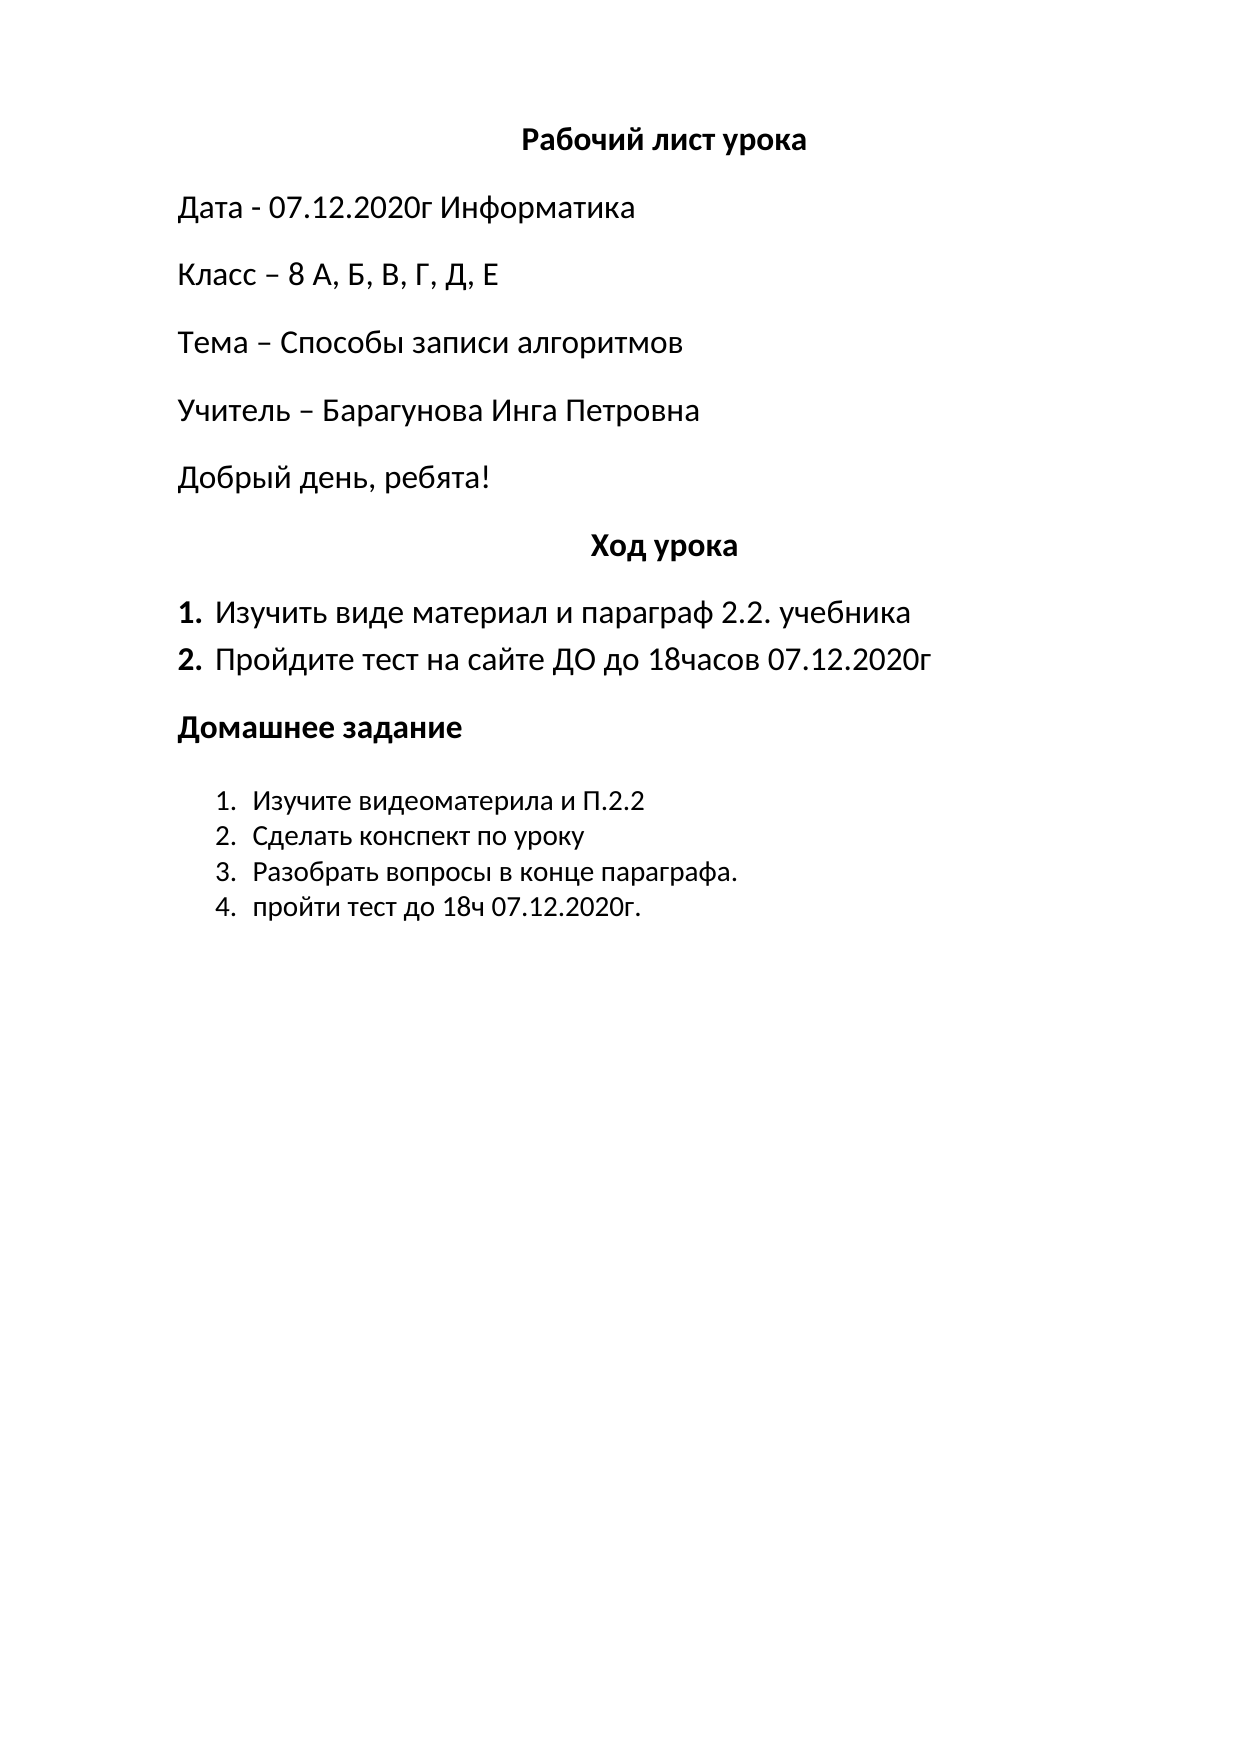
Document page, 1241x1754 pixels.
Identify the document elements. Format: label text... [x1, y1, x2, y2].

list пройти тест до 18ч 07.12.2020г. [215, 888, 1152, 924]
text Дата - 07.12.2020г Информатика [177, 186, 1152, 226]
text Домашнее задание [177, 706, 1152, 746]
list Изучить виде материал и параграф 2.2. учебника [177, 591, 1152, 632]
text Добрый день, ребята! [177, 456, 1152, 497]
list Пройдите тест на сайте ДО до 18часов 07.12.2020г [177, 638, 1152, 679]
text Рабочий лист урока [177, 118, 1152, 159]
text Тема – Способы записи алгоритмов [177, 321, 1152, 362]
list Сделать конспект по уроку [215, 817, 1152, 853]
list Разобрать вопросы в конце параграфа. [215, 853, 1152, 888]
text Ход урока [177, 524, 1152, 564]
text Учитель – Барагунова Инга Петровна [177, 388, 1152, 429]
text Класс – 8 А, Б, В, Г, Д, Е [177, 253, 1152, 294]
list Изучите видеоматерила и П.2.2 [215, 782, 1152, 817]
